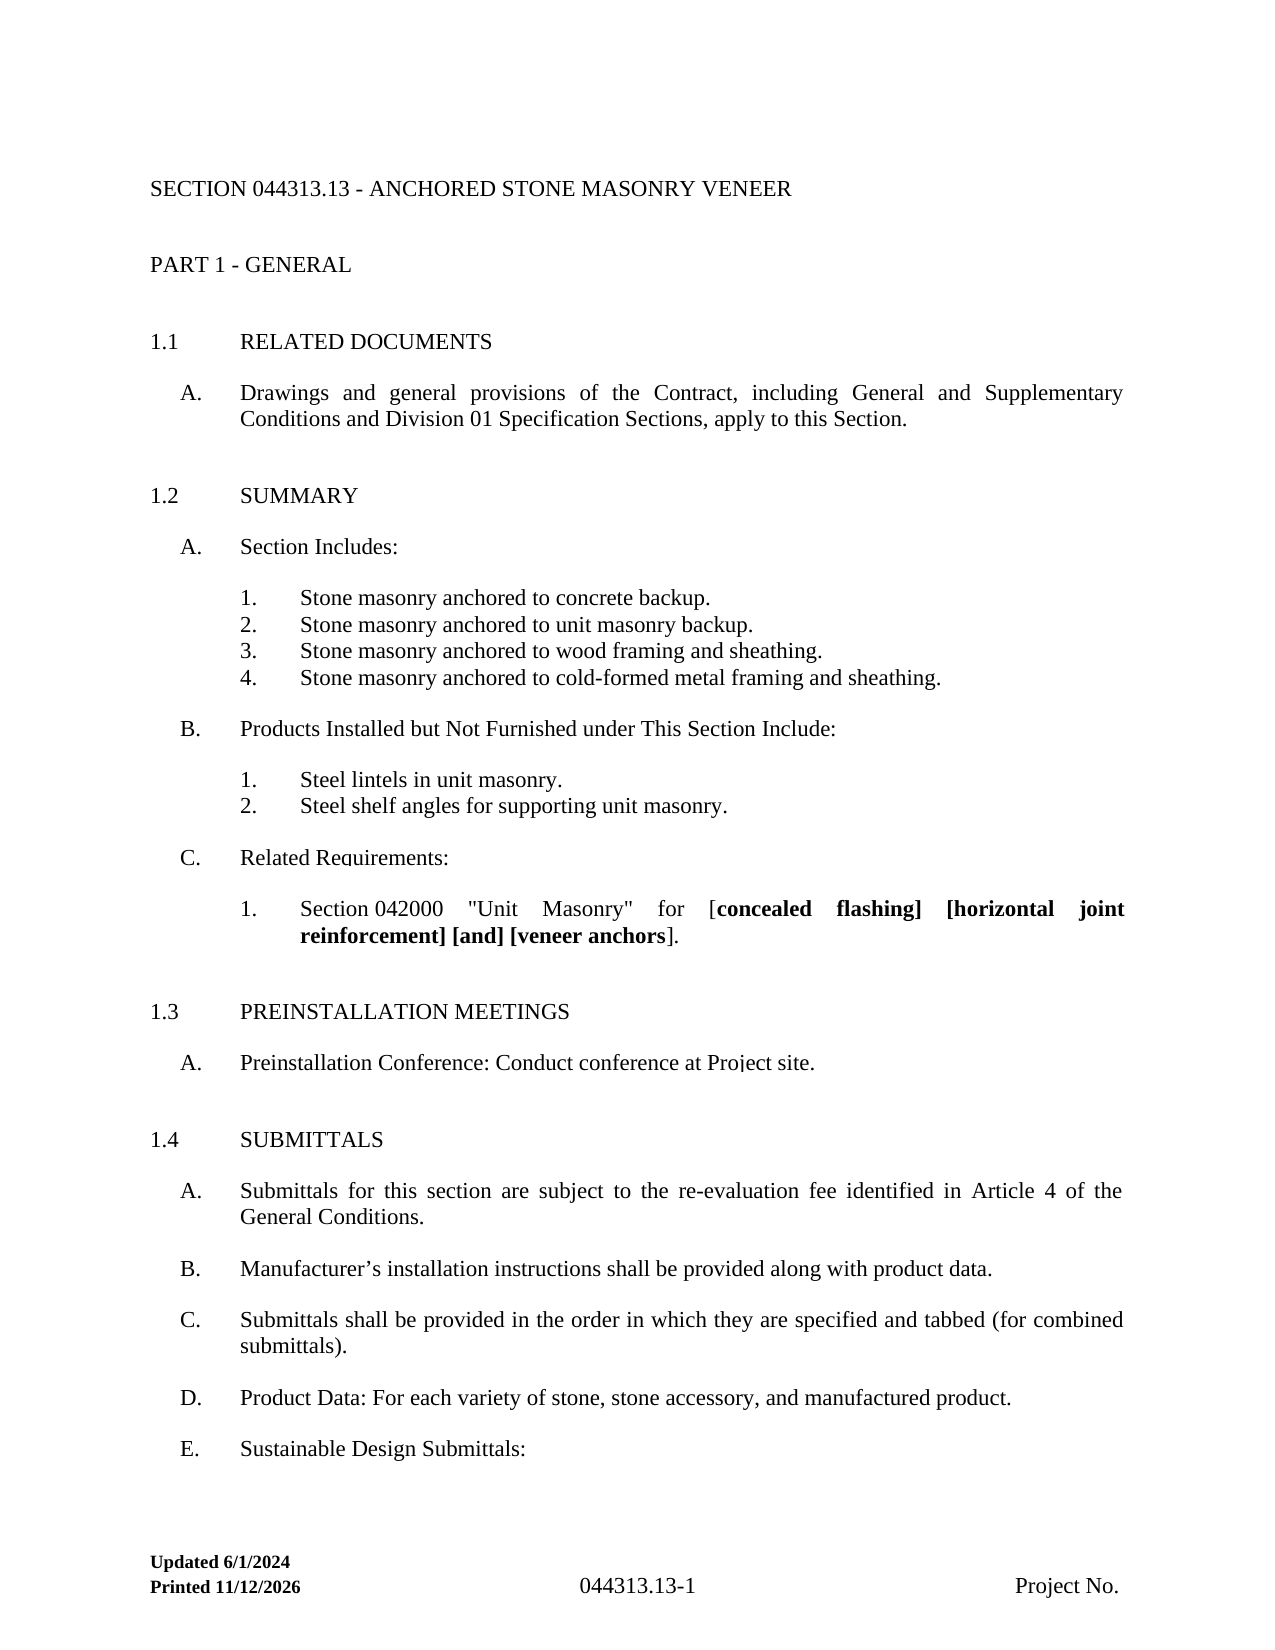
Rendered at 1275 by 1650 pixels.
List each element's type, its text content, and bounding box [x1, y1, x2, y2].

text SUBMITTALS [150, 1126, 1125, 1152]
text Preinstallation Conference: Conduct conference at Project site. [180, 1049, 1125, 1072]
text PREINSTALLATION MEETINGS [150, 998, 1125, 1020]
text Steel lintels in unit masonry. [240, 766, 1125, 793]
text Products Installed but Not Furnished under This Section Include: [180, 715, 1125, 741]
text SUMMARY [150, 482, 1125, 508]
text Section Includes: [180, 533, 1125, 559]
text Product Data: For each variety of stone, stone accessory, and manufactured product. [180, 1384, 1125, 1410]
text Related Requirements: [180, 844, 1125, 866]
text Sustainable Design Submittals: [180, 1435, 1125, 1462]
text SECTION 044313.13 - ANCHORED STONE MASONRY VENEER [150, 175, 1125, 197]
text Stone masonry anchored to unit masonry backup. [240, 611, 1125, 637]
text RELATED DOCUMENTS [150, 328, 1125, 354]
text Stone masonry anchored to concrete backup. [240, 584, 1125, 611]
text Drawings and general provisions of the Contract, including General and Supplementary Conditions and Division 01 Specification Sections, apply to this Section. [180, 379, 1125, 432]
text GENERAL [150, 251, 1125, 278]
text Steel shelf angles for supporting unit masonry. [240, 793, 1125, 819]
text Stone masonry anchored to wood framing and sheathing. [240, 637, 1125, 663]
text Submittals shall be provided in the order in which they are specified and tabbed (for combined submittals). [180, 1306, 1125, 1359]
text Stone masonry anchored to cold-formed metal framing and sheathing. [240, 663, 1125, 690]
text Manufacturer’s installation instructions shall be provided along with product data. [180, 1255, 1125, 1281]
text Submittals for this section are subject to the re-evaluation fee identified in Article 4 of the General Conditions. [180, 1177, 1125, 1230]
text Section 042000 "Unit Masonry" for [concealed flashing] [horizontal joint reinforcement] [and] [veneer anchors]. [240, 895, 1125, 948]
